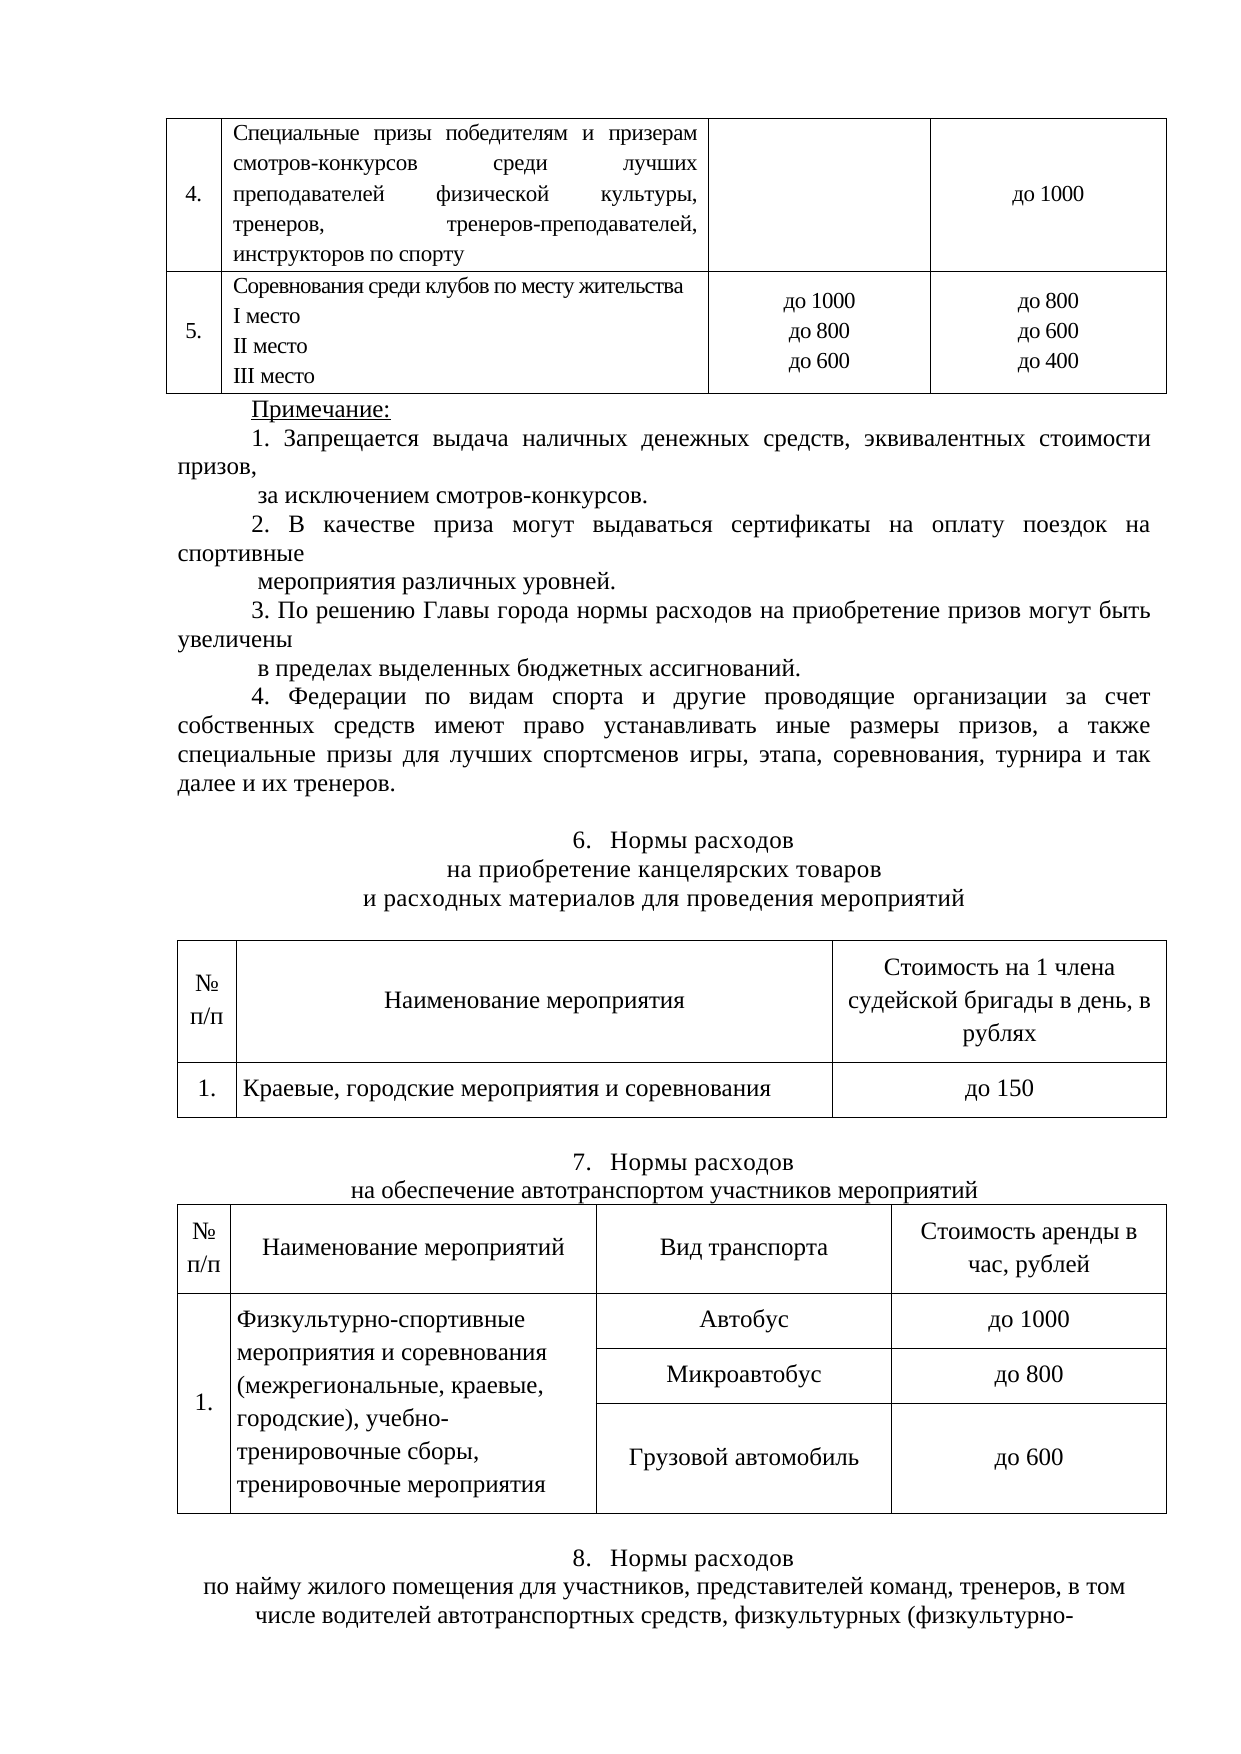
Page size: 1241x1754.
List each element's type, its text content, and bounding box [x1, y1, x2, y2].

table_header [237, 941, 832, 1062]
text и расходных материалов для проведения мероприятий [177, 883, 1152, 911]
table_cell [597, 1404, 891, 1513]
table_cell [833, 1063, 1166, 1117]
text мероприятия различных уровней. [177, 566, 1152, 595]
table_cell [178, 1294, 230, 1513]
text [177, 1600, 1152, 1629]
text на обеспечение автотранспортом участников мероприятий [177, 1175, 1152, 1204]
list Нормы расходов [215, 1147, 1152, 1175]
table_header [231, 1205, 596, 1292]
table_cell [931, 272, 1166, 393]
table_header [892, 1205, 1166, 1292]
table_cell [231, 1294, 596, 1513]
text Примечание: [177, 394, 1152, 423]
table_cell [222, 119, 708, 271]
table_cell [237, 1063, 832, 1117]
text 2. В качестве приза могут выдаваться сертификаты на оплату поездок на спортивные [177, 509, 1152, 566]
text 4. Федерации по видам спорта и другие проводящие организации за счет собственных средств имеют право устанавливать иные размеры призов, а также специальные призы для лучших спортсменов игры, этапа, соревнования, турнира и так далее и их тренеров. [177, 681, 1152, 796]
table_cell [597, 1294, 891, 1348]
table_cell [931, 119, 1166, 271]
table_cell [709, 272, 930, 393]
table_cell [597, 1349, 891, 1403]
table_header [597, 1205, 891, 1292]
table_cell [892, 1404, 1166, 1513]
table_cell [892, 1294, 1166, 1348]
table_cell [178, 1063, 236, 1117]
text за исключением смотров-конкурсов. [177, 480, 1152, 509]
text 1. Запрещается выдача наличных денежных средств, эквивалентных стоимости призов, [177, 423, 1152, 480]
text в пределах выделенных бюджетных ассигнований. [177, 653, 1152, 681]
list Нормы расходов [215, 825, 1152, 854]
text 3. По решению Главы города нормы расходов на приобретение призов могут быть увеличены [177, 595, 1152, 653]
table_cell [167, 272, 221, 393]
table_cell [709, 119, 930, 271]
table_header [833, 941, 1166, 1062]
text на приобретение канцелярских товаров [177, 854, 1152, 883]
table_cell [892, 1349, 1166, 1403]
text по найму жилого помещения для участников, представителей команд, тренеров, в том [177, 1571, 1152, 1600]
list Нормы расходов [215, 1543, 1152, 1571]
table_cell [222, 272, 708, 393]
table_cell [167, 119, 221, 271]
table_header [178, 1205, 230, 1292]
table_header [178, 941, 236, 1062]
